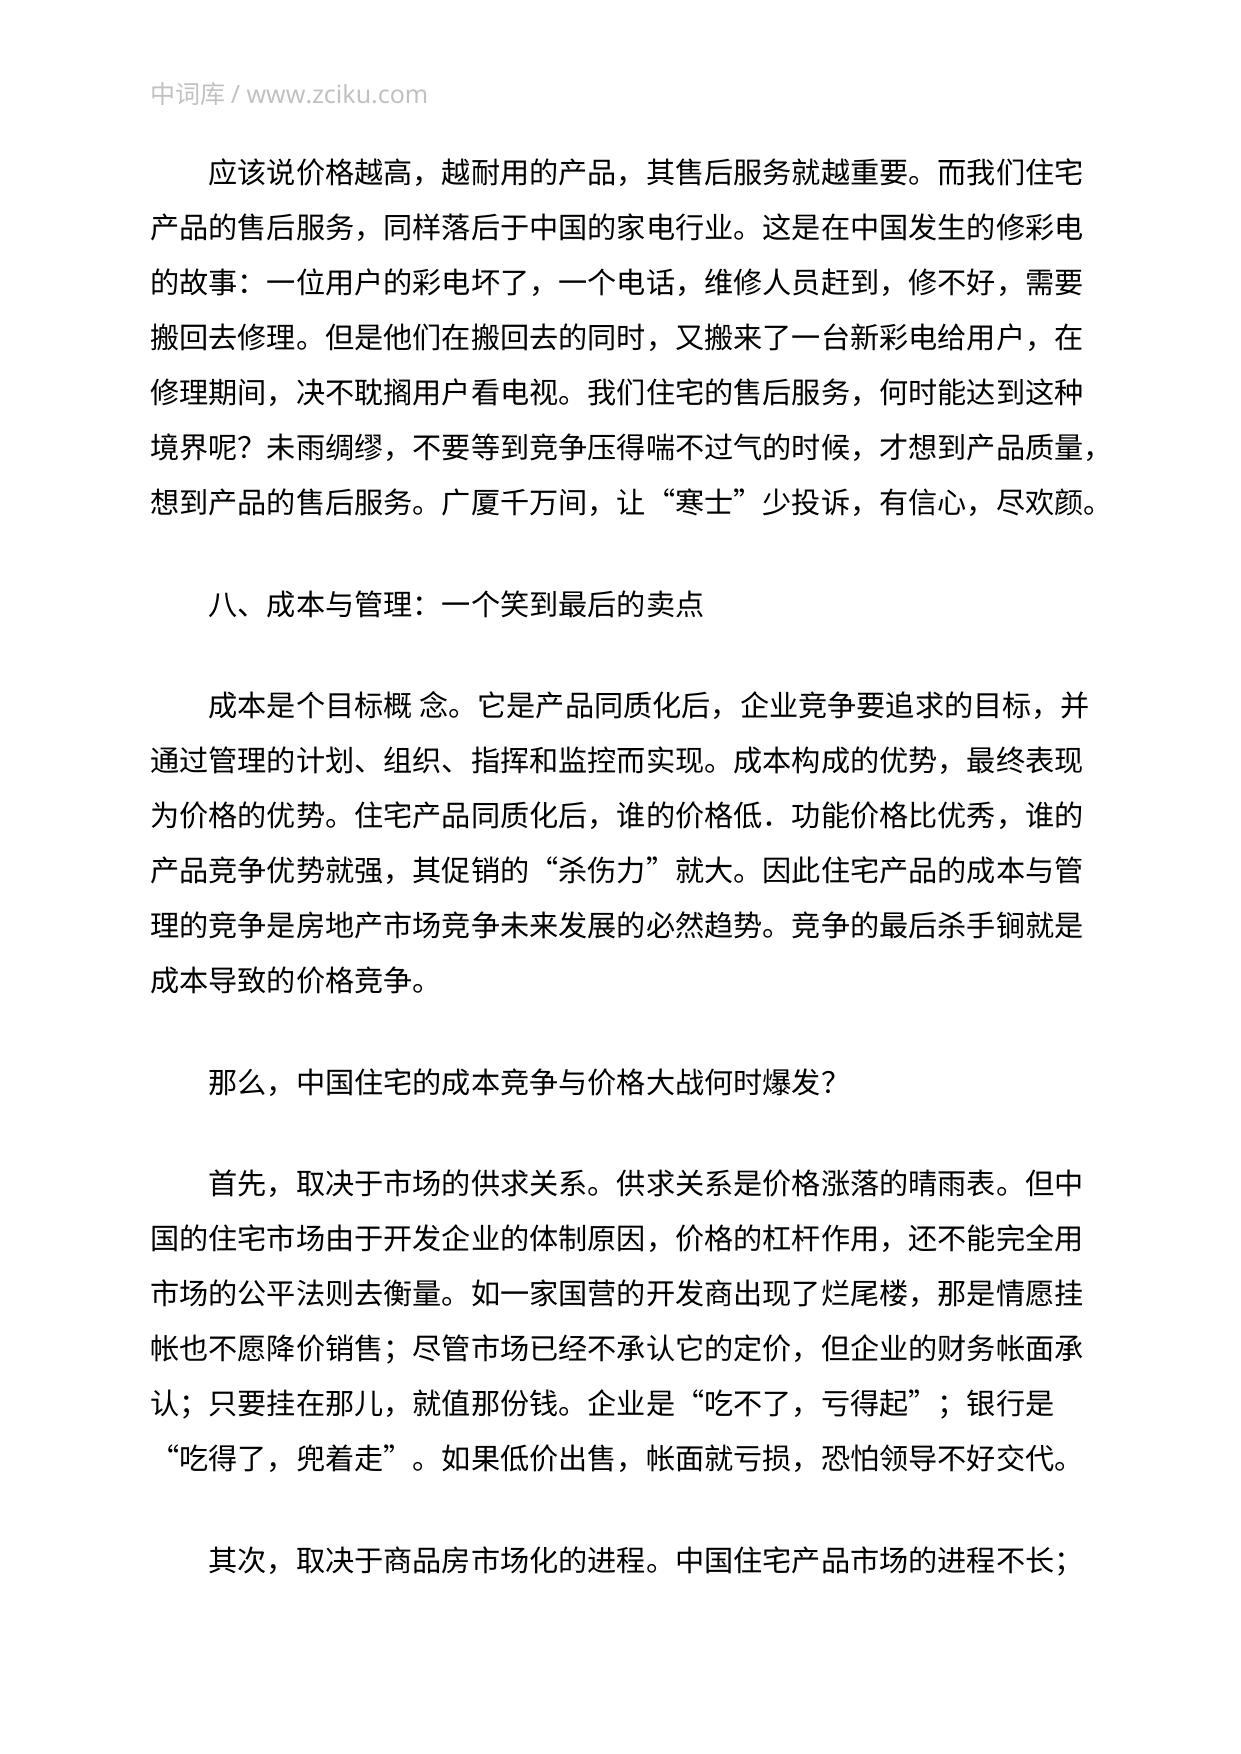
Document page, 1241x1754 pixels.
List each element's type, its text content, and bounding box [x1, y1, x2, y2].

text 八、成本与管理：一个笑到最后的卖点 [150, 581, 1090, 623]
text 首先，取决于市场的供求关系。供求关系是价格涨落的晴雨表。但中国的住宅市场由于开发企业的体制原因，价格的杠杆作用，还不能完全用市场的公平法则去衡量。如一家国营的开发商出现了烂尾楼，那是情愿挂帐也不愿降价销售；尽管市场已经不承认它的定价，但企业的财务帐面承认；只要挂在那儿，就值那份钱。企业是“吃不了，亏得起”；银行是“吃得了，兜着走”。如果低价出售，帐面就亏损，恐怕领导不好交代。 [150, 1161, 1090, 1478]
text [150, 1537, 1090, 1579]
text 成本是个目标概 念。它是产品同质化后，企业竞争要追求的目标，并通过管理的计划、组织、指挥和监控而实现。成本构成的优势，最终表现为价格的优势。住宅产品同质化后，谁的价格低．功能价格比优秀，谁的产品竞争优势就强，其促销的“杀伤力”就大。因此住宅产品的成本与管理的竞争是房地产市场竞争未来发展的必然趋势。竞争的最后杀手锏就是成本导致的价格竞争。 [150, 683, 1090, 1000]
text 应该说价格越高，越耐用的产品，其售后服务就越重要。而我们住宅产品的售后服务，同样落后于中国的家电行业。这是在中国发生的修彩电的故事：一位用户的彩电坏了，一个电话，维修人员赶到，修不好，需要搬回去修理。但是他们在搬回去的同时，又搬来了一台新彩电给用户，在修理期间，决不耽搁用户看电视。我们住宅的售后服务，何时能达到这种境界呢？未雨绸缪，不要等到竞争压得喘不过气的时候，才想到产品质量，想到产品的售后服务。广厦千万间，让“寒士”少投诉，有信心，尽欢颜。 [150, 150, 1090, 522]
text 那么，中国住宅的成本竞争与价格大战何时爆发？ [150, 1059, 1090, 1101]
